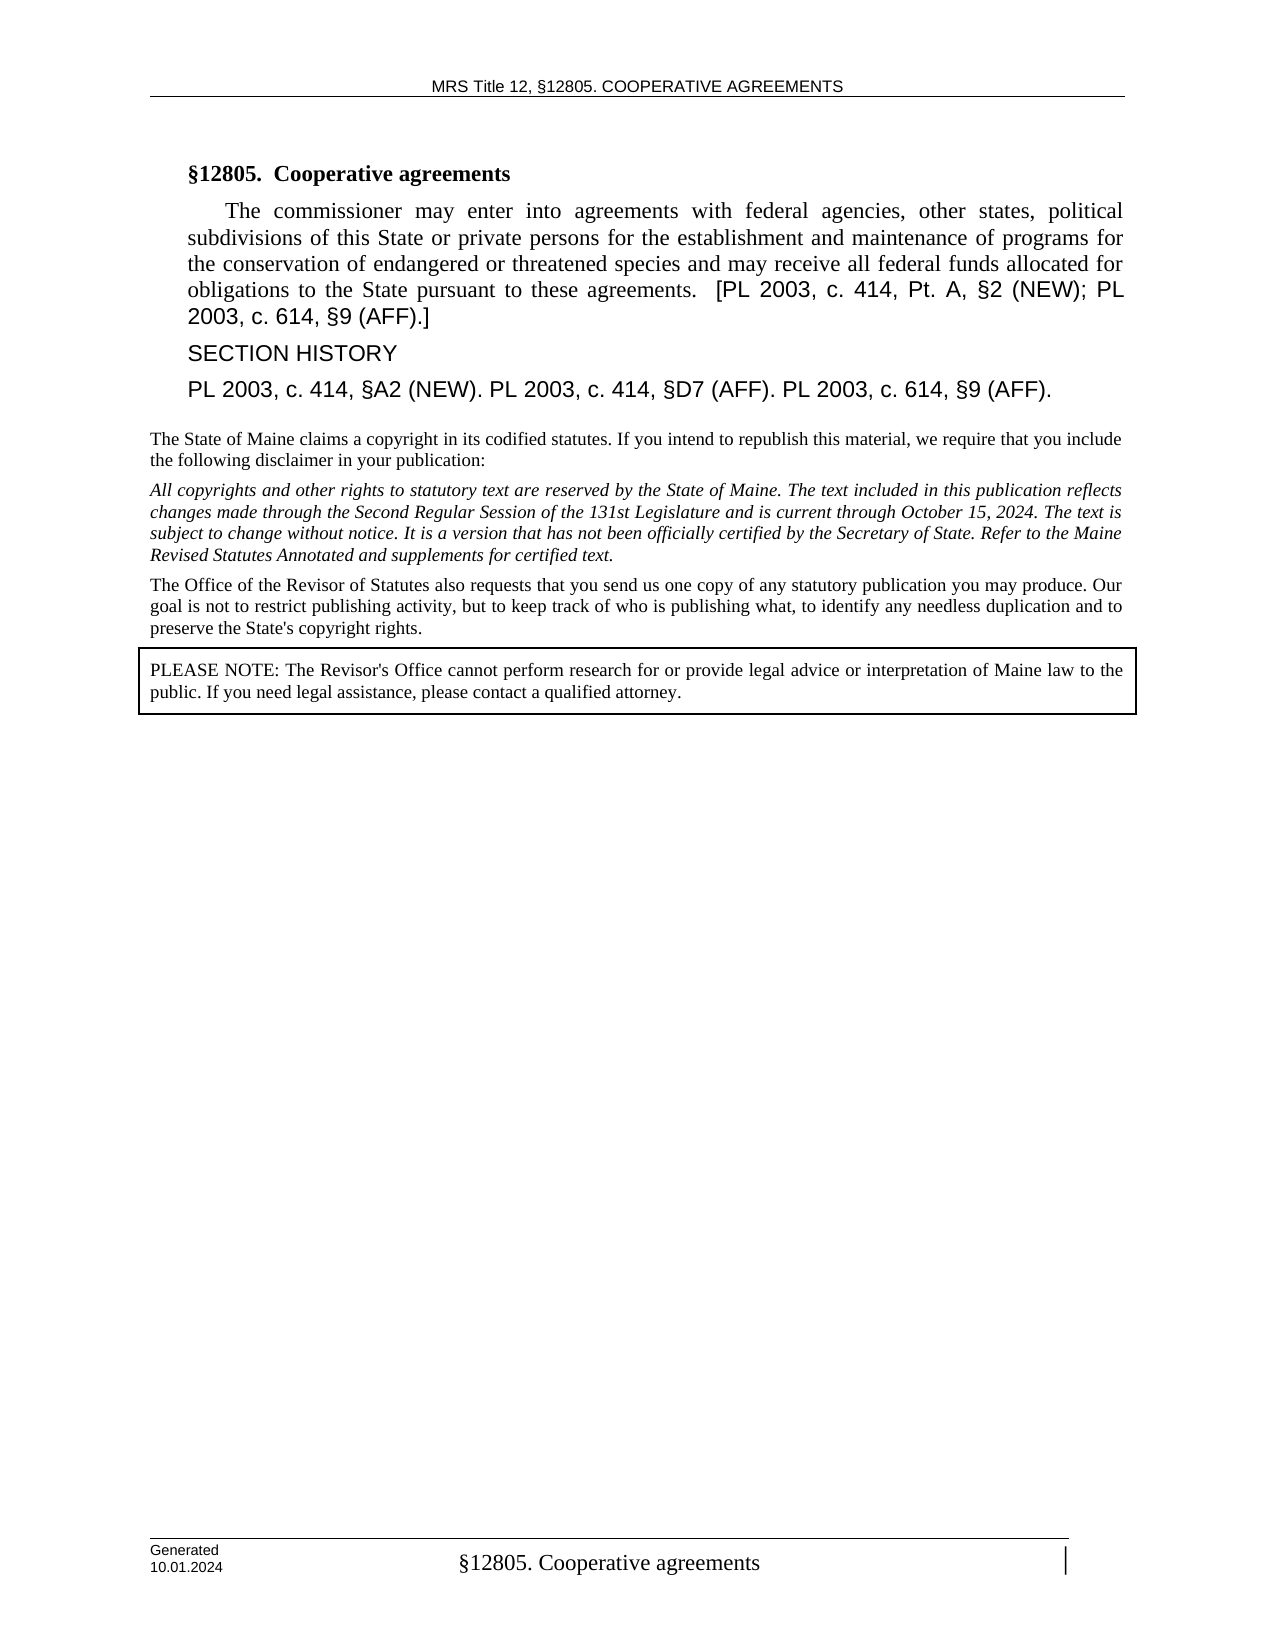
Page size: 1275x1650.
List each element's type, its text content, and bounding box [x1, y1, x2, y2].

text The Office of the Revisor of Statutes also requests that you send us one copy of any statutory publication you may produce. Our goal is not to restrict publishing activity, but to keep track of who is publishing what, to identify any needless duplication and to preserve the State's copyright rights. [150, 574, 1125, 638]
text The commissioner may enter into agreements with federal agencies, other states, political subdivisions of this State or private persons for the establishment and maintenance of programs for the conservation of endangered or threatened species and may receive all federal funds allocated for obligations to the State pursuant to these agreements. [PL 2003, c. 414, Pt. A, §2 (NEW); PL 2003, c. 614, §9 (AFF).] [187, 197, 1125, 329]
text All copyrights and other rights to statutory text are reserved by the State of Maine. The text included in this publication reflects changes made through the Second Regular Session of the 131st Legislature and is current through October 15, 2024 . The text is subject to change without notice. It is a version that has not been officially certified by the Secretary of State. Refer to the Maine Revised Statutes Annotated and supplements for certified text. [150, 479, 1125, 565]
text The State of Maine claims a copyright in its codified statutes. If you intend to republish this material, we require that you include the following disclaimer in your publication: [150, 428, 1125, 471]
text SECTION HISTORY [187, 339, 1125, 366]
text PLEASE NOTE: The Revisor's Office cannot perform research for or provide legal advice or interpretation of Maine law to the public. If you need legal assistance, please contact a qualified attorney. [140, 649, 1135, 713]
text PL 2003, c. 414, §A2 (NEW). PL 2003, c. 414, §D7 (AFF). PL 2003, c. 614, §9 (AFF). [187, 376, 1125, 403]
text §12805. Cooperative agreements [187, 160, 1125, 187]
